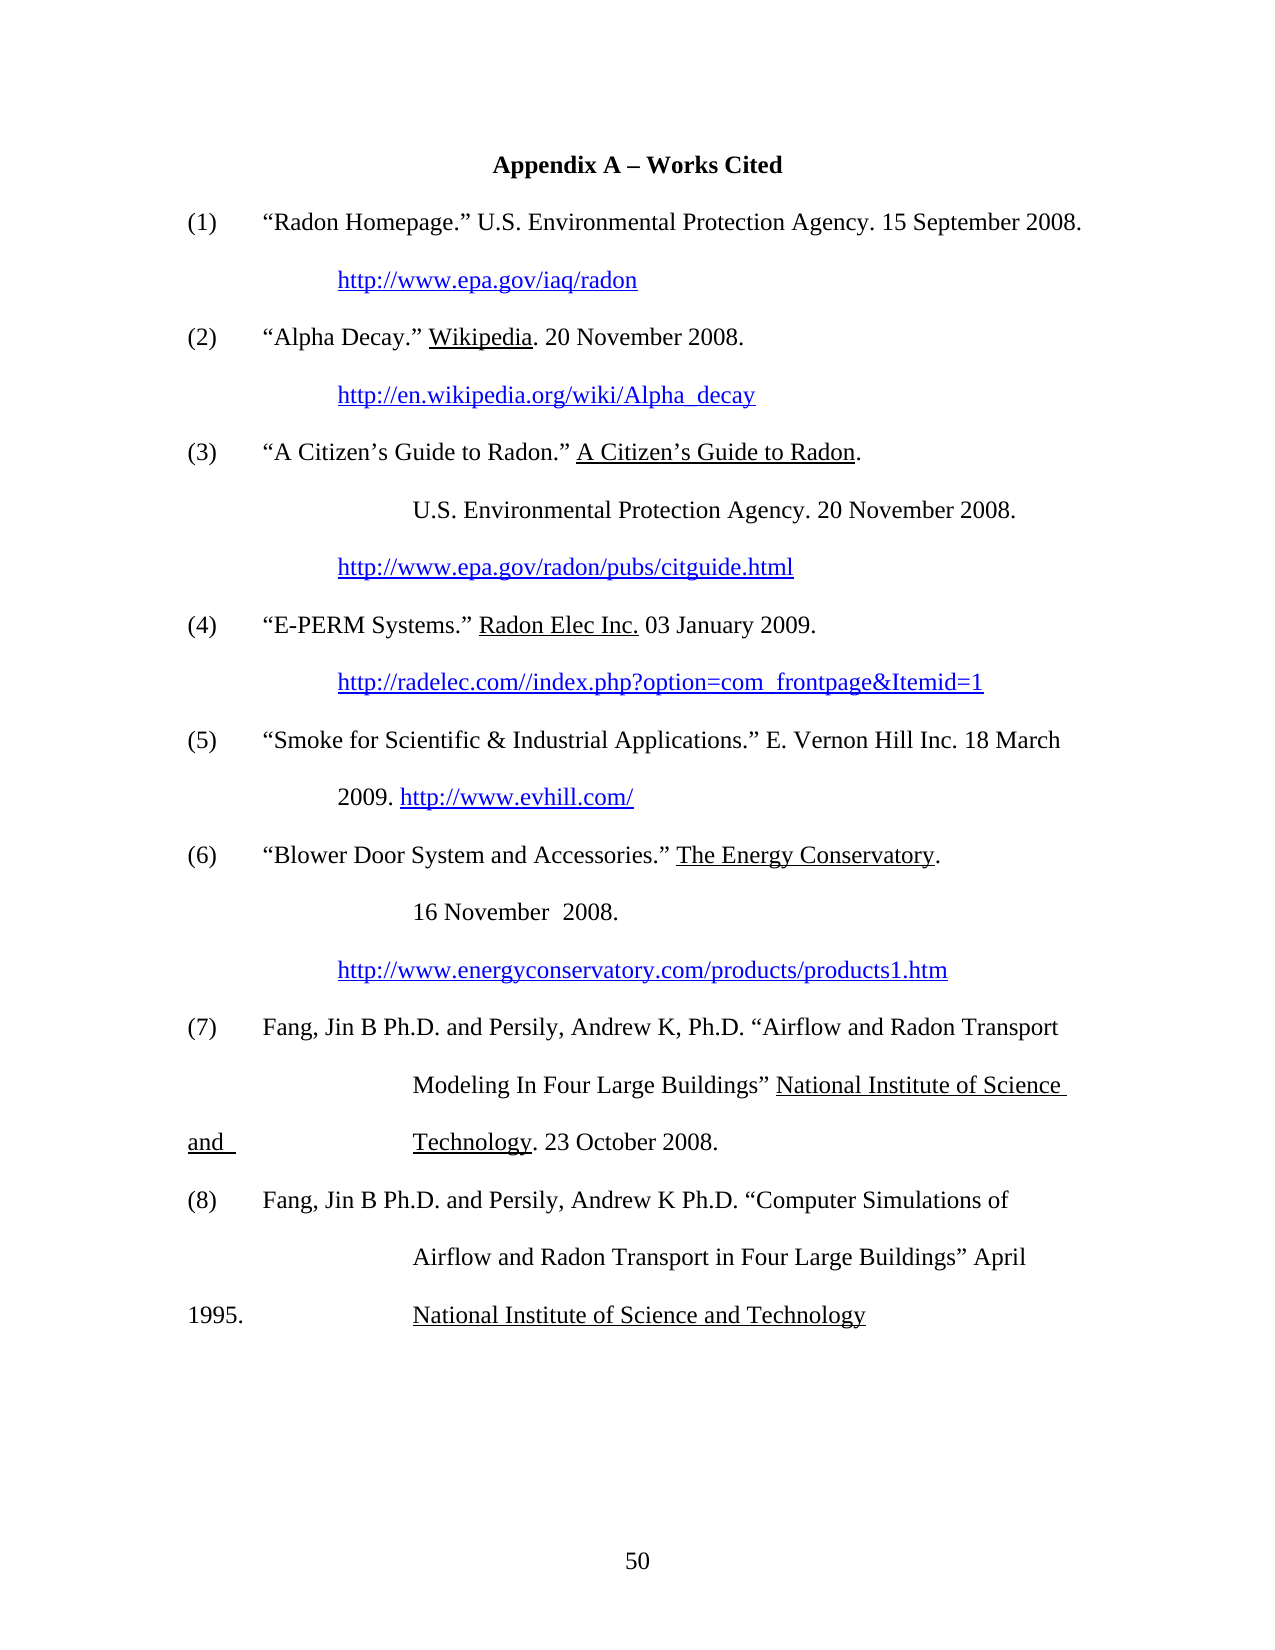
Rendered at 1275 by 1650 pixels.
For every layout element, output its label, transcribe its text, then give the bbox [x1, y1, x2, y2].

text (3) “A Citizen’s Guide to Radon.” A Citizen’s Guide to Radon. U.S. Environmental Protection Agency. 20 November 2008. [187, 437, 1087, 524]
text http://en.wikipedia.org/wiki/Alpha_decay [187, 380, 1087, 409]
text (1) “Radon Homepage.” U.S. Environmental Protection Agency. 15 September 2008. [187, 207, 1087, 236]
text (6) “Blower Door System and Accessories.” The Energy Conservatory. 16 November 2008. [187, 840, 1087, 926]
text http://radelec.com//index.php?option=com_frontpage&Itemid=1 [187, 667, 1087, 696]
text 2009. http://www.evhill.com/ [187, 782, 1087, 811]
text (7) Fang, Jin B Ph.D. and Persily, Andrew K, Ph.D. “Airflow and Radon Transport Modeling In Four Large Buildings” National Institute of Science and Technology. 23 October 2008. [187, 1012, 1087, 1156]
text (4) “E-PERM Systems.” Radon Elec Inc. 03 January 2009. [187, 610, 1087, 639]
text http://www.epa.gov/iaq/radon [187, 265, 1087, 294]
text http://www.energyconservatory.com/products/products1.htm [187, 955, 1087, 984]
text Appendix A – Works Cited [187, 150, 1087, 179]
text (5) “Smoke for Scientific & Industrial Applications.” E. Vernon Hill Inc. 18 March [187, 725, 1087, 754]
text http://www.epa.gov/radon/pubs/citguide.html [187, 552, 1087, 581]
text (2) “Alpha Decay.” Wikipedia. 20 November 2008. [187, 322, 1087, 351]
text (8) Fang, Jin B Ph.D. and Persily, Andrew K Ph.D. “Computer Simulations of Airflow and Radon Transport in Four Large Buildings” April 1995. National Institute of Science and Technology [187, 1185, 1087, 1329]
